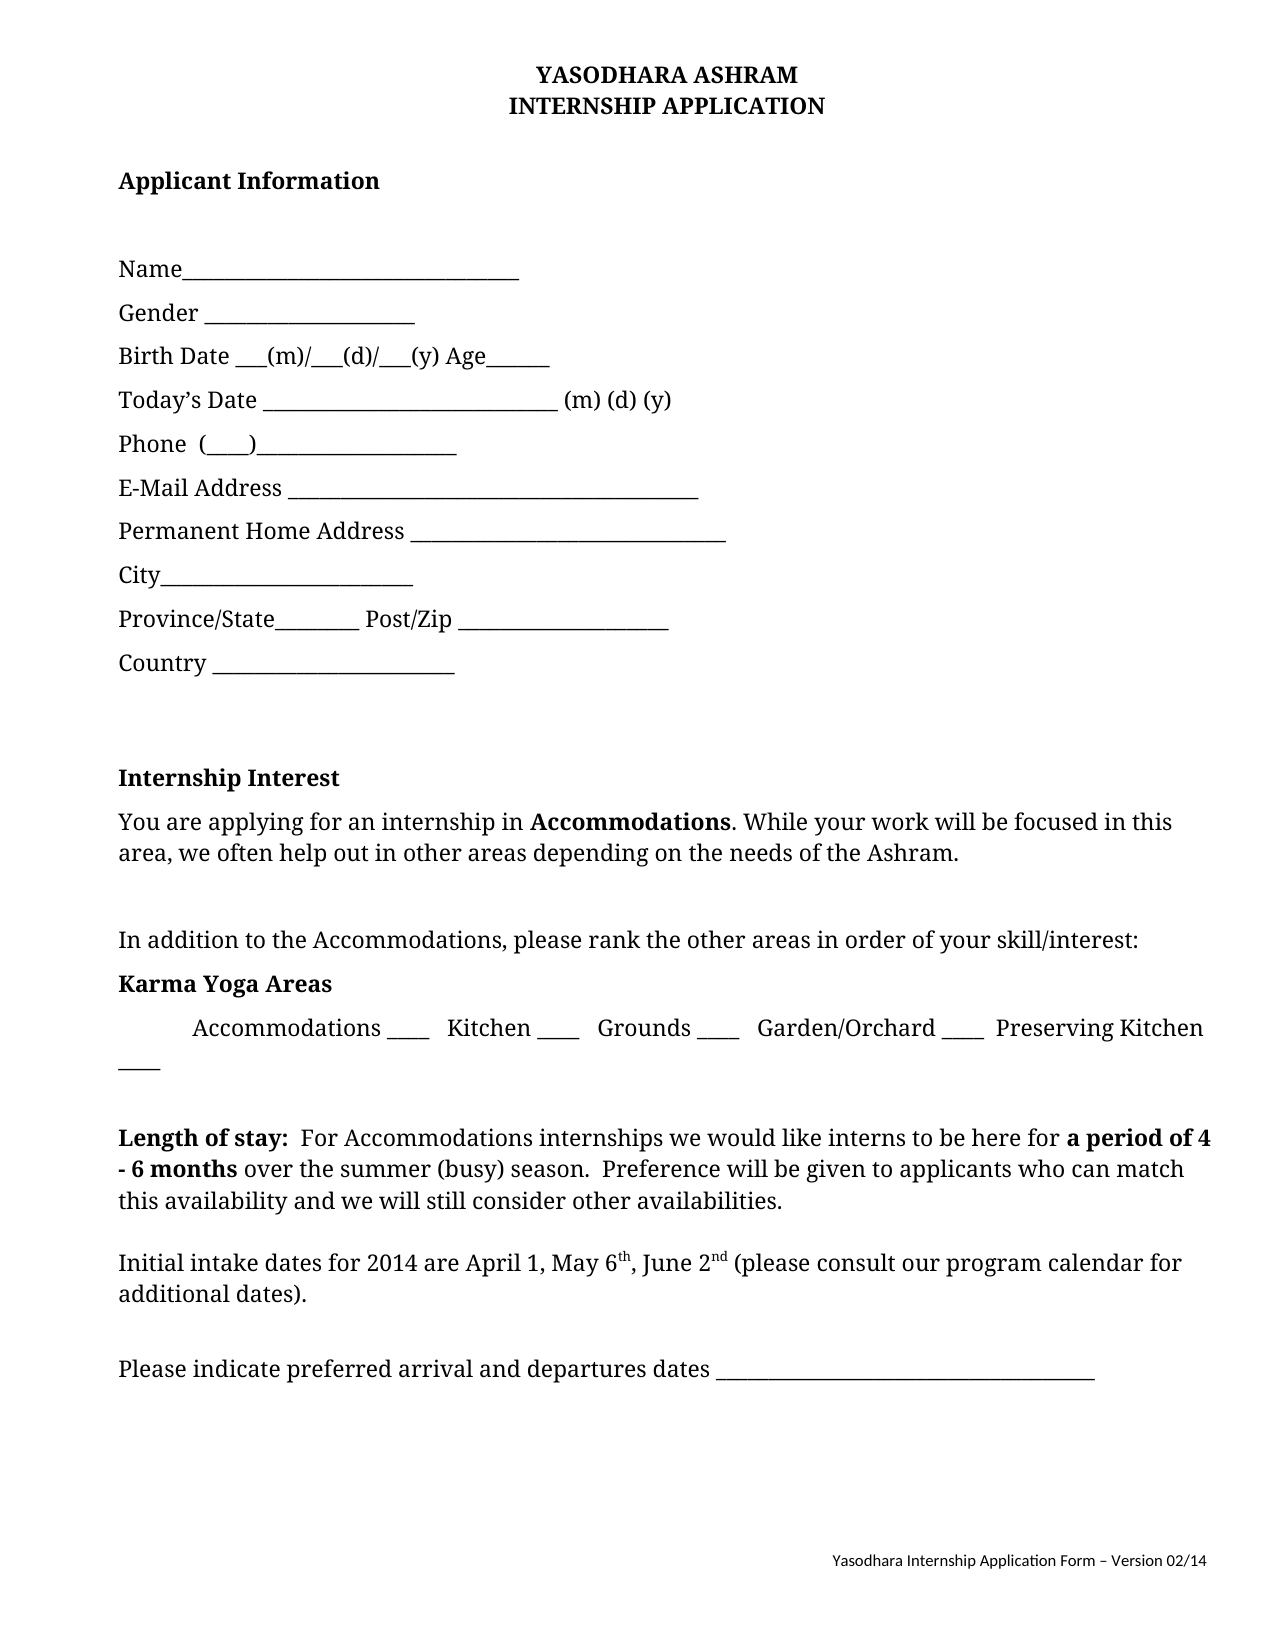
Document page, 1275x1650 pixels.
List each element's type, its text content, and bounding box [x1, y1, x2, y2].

text In addition to the Accommodations, please rank the other areas in order of your skill/interest: [118, 924, 1216, 956]
text Country _______________________ [118, 647, 1216, 678]
text Today’s Date ____________________________ (m) (d) (y) [118, 384, 1216, 415]
text Phone (____)___________________ [118, 428, 1216, 459]
text Birth Date ___(m)/___(d)/___(y) Age______ [118, 340, 1216, 372]
text Length of stay: For Accommodations internships we would like interns to be here for a period of 4 - 6 months over the summer (busy) season. Preference will be given to applicants who can match this availability and we will still consider other availabilities. [118, 1122, 1216, 1216]
text Karma Yoga Areas [118, 968, 1216, 999]
text Gender ____________________ [118, 297, 1216, 328]
text Permanent Home Address ______________________________ [118, 515, 1216, 547]
text City________________________ [118, 559, 1216, 590]
text Please indicate preferred arrival and departures dates ____________________________________ [118, 1353, 1216, 1384]
text You are applying for an internship in Accommodations. While your work will be focused in this area, we often help out in other areas depending on the needs of the Ashram. [118, 806, 1216, 868]
text Internship Interest [118, 762, 1216, 793]
text Accommodations ____ Kitchen ____ Grounds ____ Garden/Orchard ____ Preserving Kitchen ____ [118, 1012, 1216, 1074]
text Province/State________ Post/Zip ____________________ [118, 603, 1216, 634]
text Name________________________________ [118, 253, 1216, 284]
text Applicant Information [118, 165, 1216, 197]
text Initial intake dates for 2014 are April 1, May 6th, June 2nd (please consult our program calendar for additional dates). [118, 1247, 1216, 1309]
text E-Mail Address _______________________________________ [118, 472, 1216, 503]
text INTERNSHIP APPLICATION [118, 90, 1216, 122]
text YASODHARA ASHRAM [118, 59, 1216, 90]
